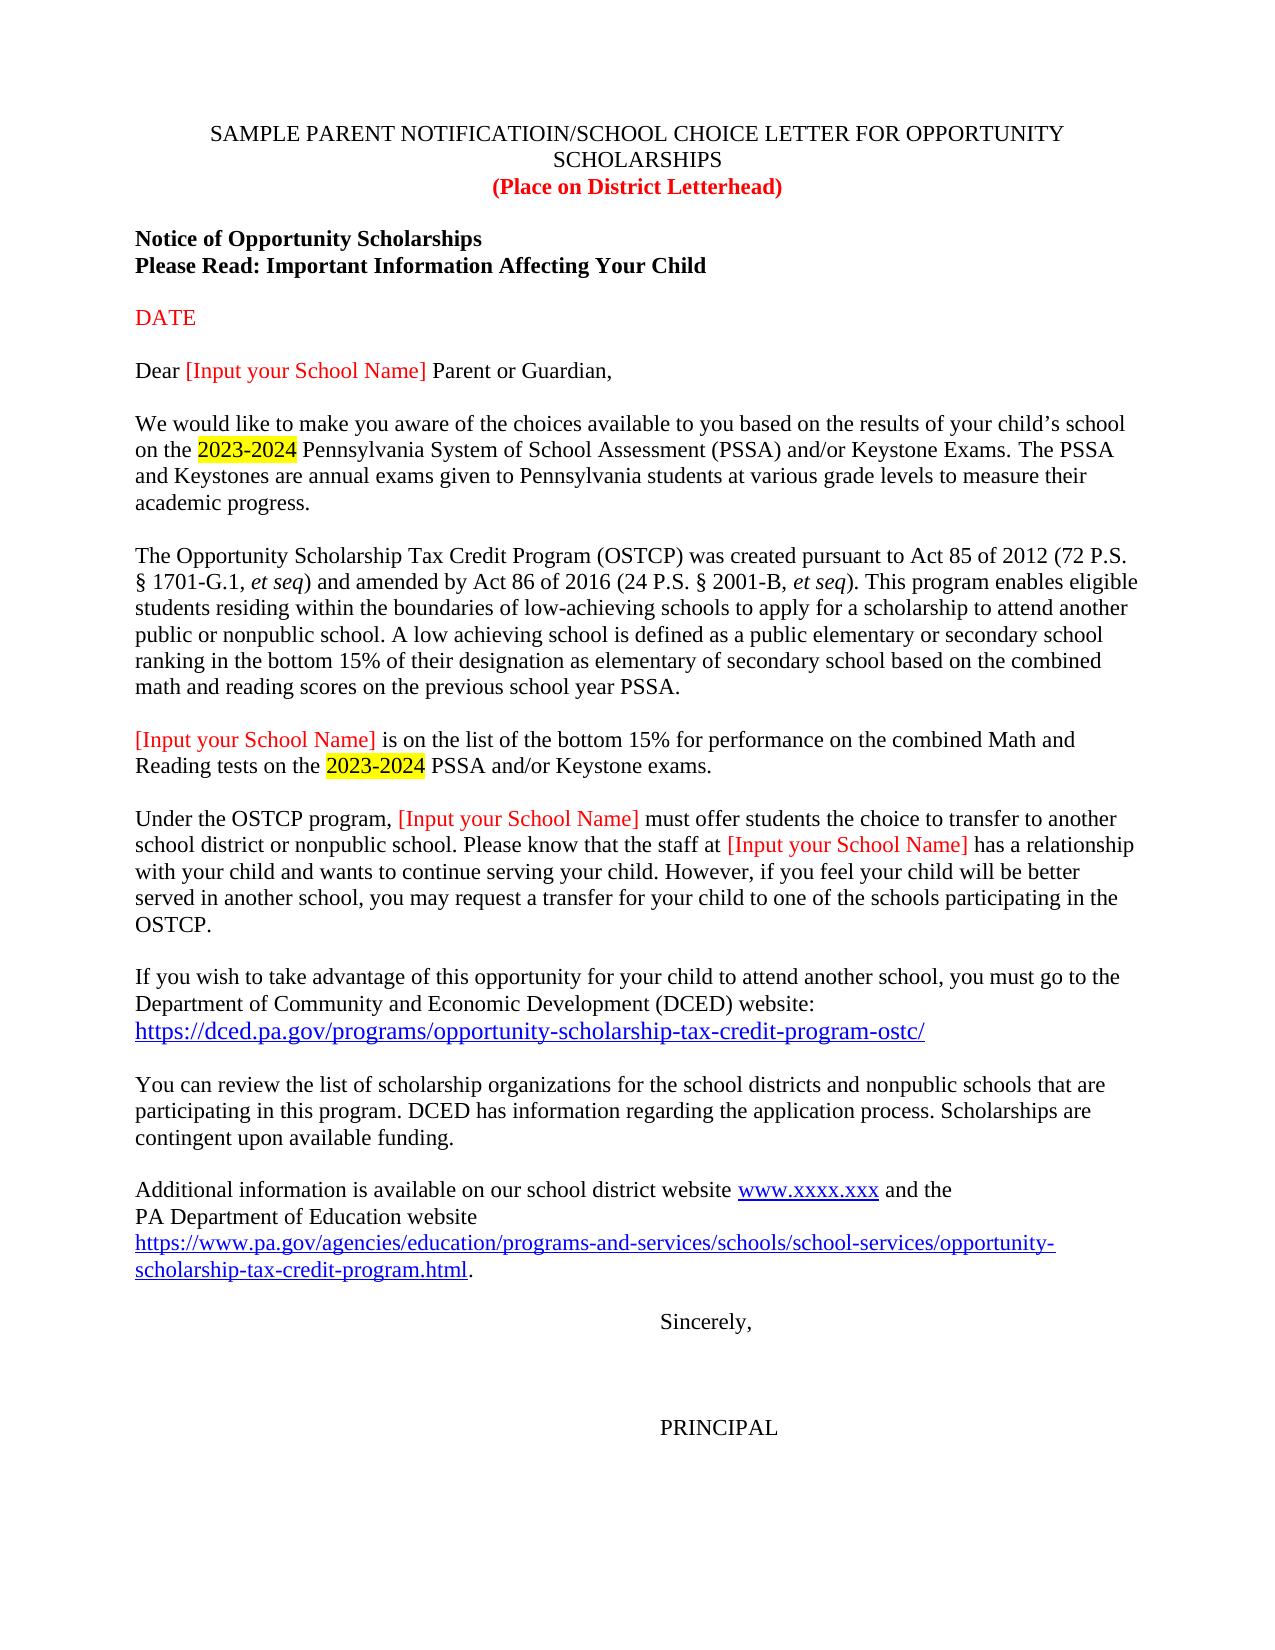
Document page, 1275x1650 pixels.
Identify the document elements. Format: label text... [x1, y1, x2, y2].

text Please Read: Important Information Affecting Your Child [135, 252, 1140, 278]
text You can review the list of scholarship organizations for the school districts and nonpublic schools that are participating in this program. DCED has information regarding the application process. Scholarships are contingent upon available funding. [135, 1071, 1140, 1150]
text DATE [135, 304, 1140, 331]
text We would like to make you aware of the choices available to you based on the results of your child’s school on the 2023-2024 Pennsylvania System of School Assessment (PSSA) and/or Keystone Exams. The PSSA and Keystones are annual exams given to Pennsylvania students at various grade levels to measure their academic progress. [135, 410, 1140, 515]
text Notice of Opportunity Scholarships [135, 225, 1140, 252]
text The Opportunity Scholarship Tax Credit Program (OSTCP) was created pursuant to Act 85 of 2012 (72 P.S. § 1701-G.1, et seq) and amended by Act 86 of 2016 (24 P.S. § 2001-B, et seq). This program enables eligible students residing within the boundaries of low-achieving schools to apply for a scholarship to attend another public or nonpublic school. A low achieving school is defined as a public elementary or secondary school ranking in the bottom 15% of their designation as elementary of secondary school based on the combined math and reading scores on the previous school year PSSA. [135, 542, 1140, 700]
text Dear [Input your School Name] Parent or Guardian, [135, 357, 1140, 383]
text Additional information is available on our school district website www.xxxx.xxx and the [135, 1177, 1140, 1203]
text Sincerely, [585, 1308, 1140, 1335]
text PA Department of Education website https://www.pa.gov/agencies/education/programs-and-services/schools/school-services/opportunity-scholarship-tax-credit-program.html. [135, 1203, 1140, 1282]
text If you wish to take advantage of this opportunity for your child to attend another school, you must go to the Department of Community and Economic Development (DCED) website: https://dced.pa.gov/programs/opportunity-scholarship-tax-credit-program-ostc/ [135, 963, 1140, 1045]
text SAMPLE PARENT NOTIFICATIOIN/SCHOOL CHOICE LETTER FOR OPPORTUNITY SCHOLARSHIPS [135, 120, 1140, 173]
text [Input your School Name] is on the list of the bottom 15% for performance on the combined Math and Reading tests on the 2023-2024 PSSA and/or Keystone exams. [135, 726, 1140, 779]
text PRINCIPAL [585, 1414, 1140, 1440]
text (Place on District Letterhead) [135, 173, 1140, 199]
text Under the OSTCP program, [Input your School Name] must offer students the choice to transfer to another school district or nonpublic school. Please know that the staff at [Input your School Name] has a relationship with your child and wants to continue serving your child. However, if you feel your child will be better served in another school, you may request a transfer for your child to one of the schools participating in the OSTCP. [135, 805, 1140, 937]
